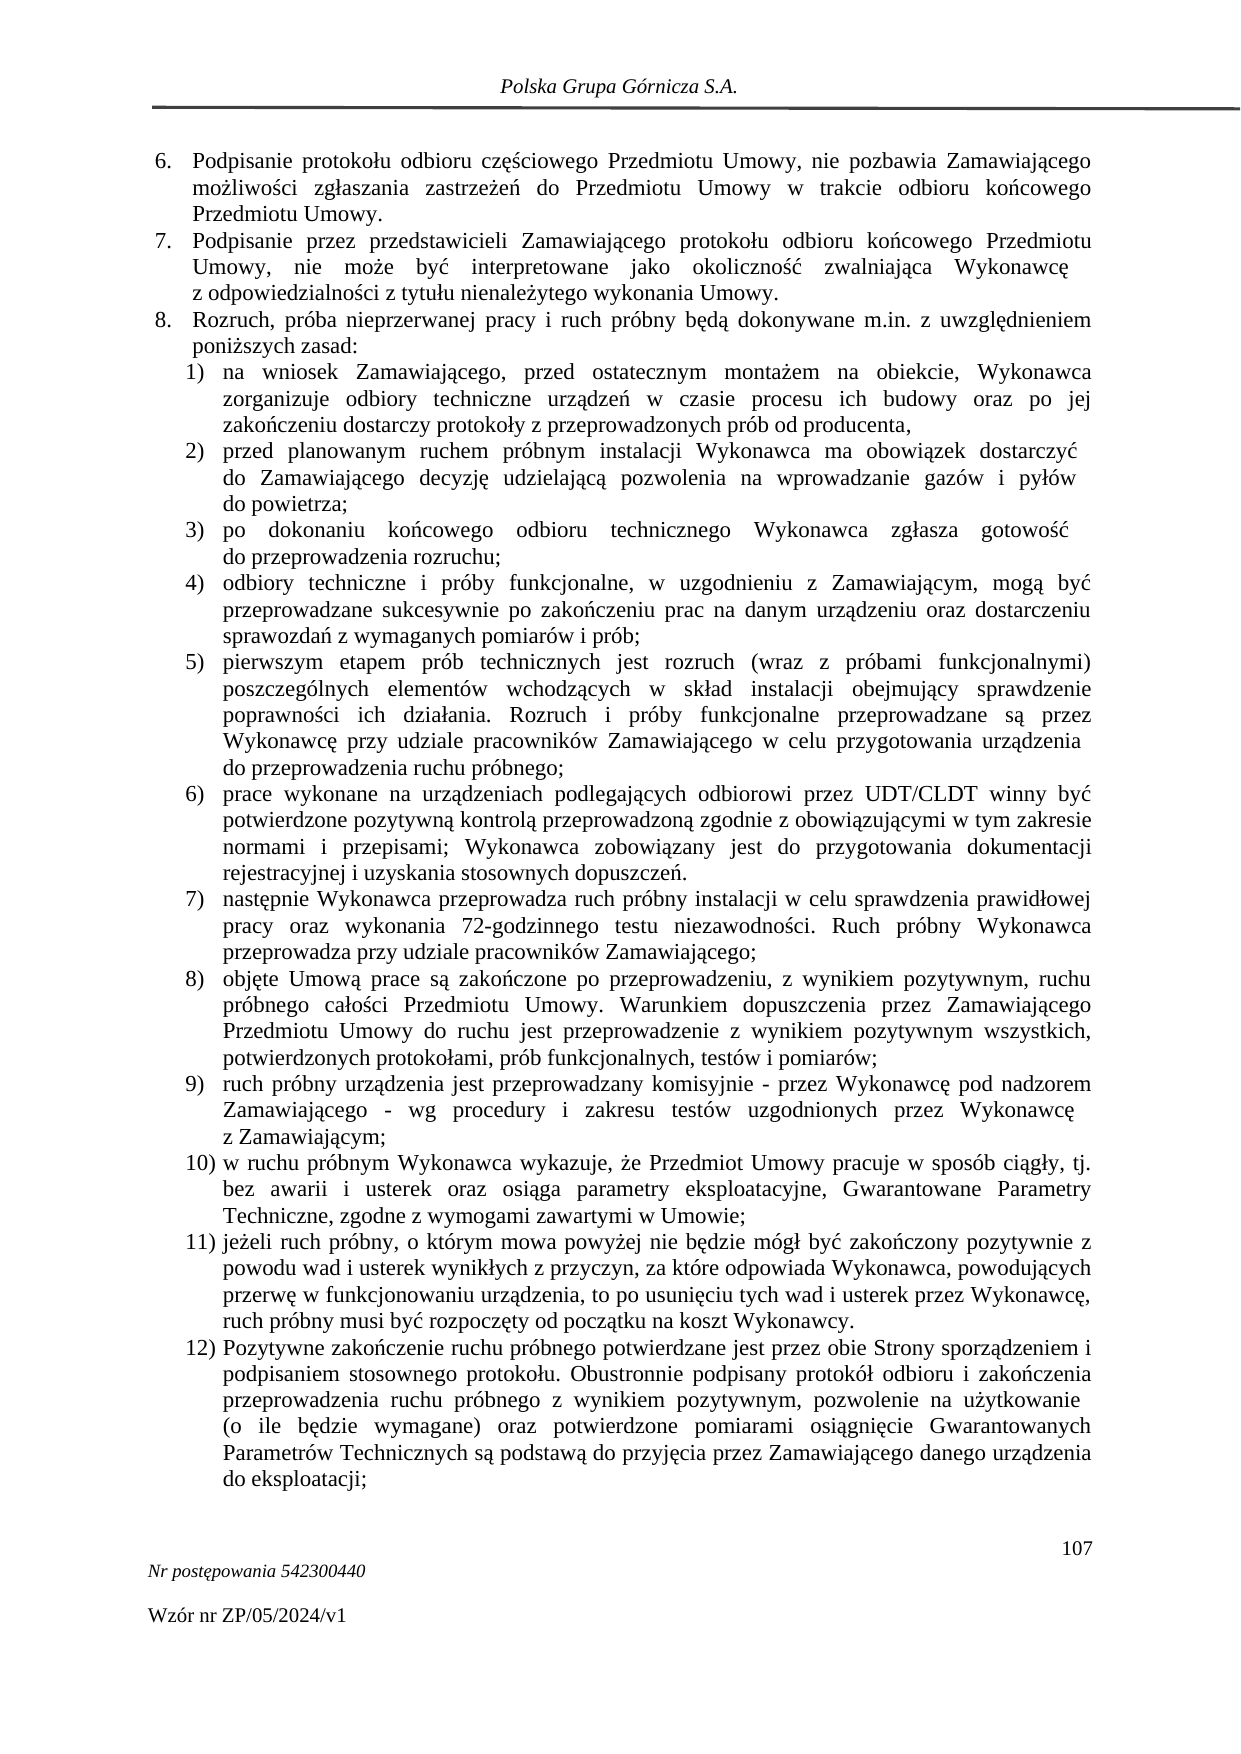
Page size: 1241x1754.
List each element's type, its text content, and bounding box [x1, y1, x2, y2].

list odbiory techniczne i próby funkcjonalne, w uzgodnieniu z Zamawiającym, mogą być przeprowadzane sukcesywnie po zakończeniu prac na danym urządzeniu oraz dostarczeniu sprawozdań z wymaganych pomiarów i prób; [185, 569, 1093, 648]
list Rozruch, próba nieprzerwanej pracy i ruch próbny będą dokonywane m.in. z uwzględnieniem poniższych zasad: [154, 306, 1093, 358]
list objęte Umową prace są zakończone po przeprowadzeniu, z wynikiem pozytywnym, ruchu próbnego całości Przedmiotu Umowy. Warunkiem dopuszczenia przez Zamawiającego Przedmiotu Umowy do ruchu jest przeprowadzenie z wynikiem pozytywnym wszystkich, potwierdzonych protokołami, prób funkcjonalnych, testów i pomiarów; [185, 964, 1093, 1070]
list na wniosek Zamawiającego, przed ostatecznym montażem na obiekcie, Wykonawca zorganizuje odbiory techniczne urządzeń w czasie procesu ich budowy oraz po jej zakończeniu dostarczy protokoły z przeprowadzonych prób od producenta, [185, 358, 1093, 437]
list po dokonaniu końcowego odbioru technicznego Wykonawca zgłasza gotowość do przeprowadzenia rozruchu; [185, 517, 1093, 569]
list przed planowanym ruchem próbnym instalacji Wykonawca ma obowiązek dostarczyć do Zamawiającego decyzję udzielającą pozwolenia na wprowadzanie gazów i pyłów do powietrza; [185, 437, 1093, 517]
list Podpisanie przez przedstawicieli Zamawiającego protokołu odbioru końcowego Przedmiotu Umowy, nie może być interpretowane jako okoliczność zwalniająca Wykonawcę z odpowiedzialności z tytułu nienależytego wykonania Umowy. [154, 227, 1093, 306]
list następnie Wykonawca przeprowadza ruch próbny instalacji w celu sprawdzenia prawidłowej pracy oraz wykonania 72-godzinnego testu niezawodności. Ruch próbny Wykonawca przeprowadza przy udziale pracowników Zamawiającego; [185, 886, 1093, 964]
list pierwszym etapem prób technicznych jest rozruch (wraz z próbami funkcjonalnymi) poszczególnych elementów wchodzących w skład instalacji obejmujący sprawdzenie poprawności ich działania. Rozruch i próby funkcjonalne przeprowadzane są przez Wykonawcę przy udziale pracowników Zamawiającego w celu przygotowania urządzenia do przeprowadzenia ruchu próbnego; [185, 648, 1093, 780]
list ruch próbny urządzenia jest przeprowadzany komisyjnie - przez Wykonawcę pod nadzorem Zamawiającego - wg procedury i zakresu testów uzgodnionych przez Wykonawcę z Zamawiającym; [185, 1070, 1093, 1149]
list w ruchu próbnym Wykonawca wykazuje, że Przedmiot Umowy pracuje w sposób ciągły, tj. bez awarii i usterek oraz osiąga parametry eksploatacyjne, Gwarantowane Parametry Techniczne, zgodne z wymogami zawartymi w Umowie; [185, 1149, 1093, 1228]
list jeżeli ruch próbny, o którym mowa powyżej nie będzie mógł być zakończony pozytywnie z powodu wad i usterek wynikłych z przyczyn, za które odpowiada Wykonawca, powodujących przerwę w funkcjonowaniu urządzenia, to po usunięciu tych wad i usterek przez Wykonawcę, ruch próbny musi być rozpoczęty od początku na koszt Wykonawcy. [185, 1228, 1093, 1333]
list Pozytywne zakończenie ruchu próbnego potwierdzane jest przez obie Strony sporządzeniem i podpisaniem stosownego protokołu. Obustronnie podpisany protokół odbioru i zakończenia przeprowadzenia ruchu próbnego z wynikiem pozytywnym, pozwolenie na użytkowanie (o ile będzie wymagane) oraz potwierdzone pomiarami osiągnięcie Gwarantowanych Parametrów Technicznych są podstawą do przyjęcia przez Zamawiającego danego urządzenia do eksploatacji; [185, 1333, 1093, 1492]
list prace wykonane na urządzeniach podlegających odbiorowi przez UDT/CLDT winny być potwierdzone pozytywną kontrolą przeprowadzoną zgodnie z obowiązującymi w tym zakresie normami i przepisami; Wykonawca zobowiązany jest do przygotowania dokumentacji rejestracyjnej i uzyskania stosownych dopuszczeń. [185, 780, 1093, 886]
list Podpisanie protokołu odbioru częściowego Przedmiotu Umowy, nie pozbawia Zamawiającego możliwości zgłaszania zastrzeżeń do Przedmiotu Umowy w trakcie odbioru końcowego Przedmiotu Umowy. [154, 148, 1093, 227]
